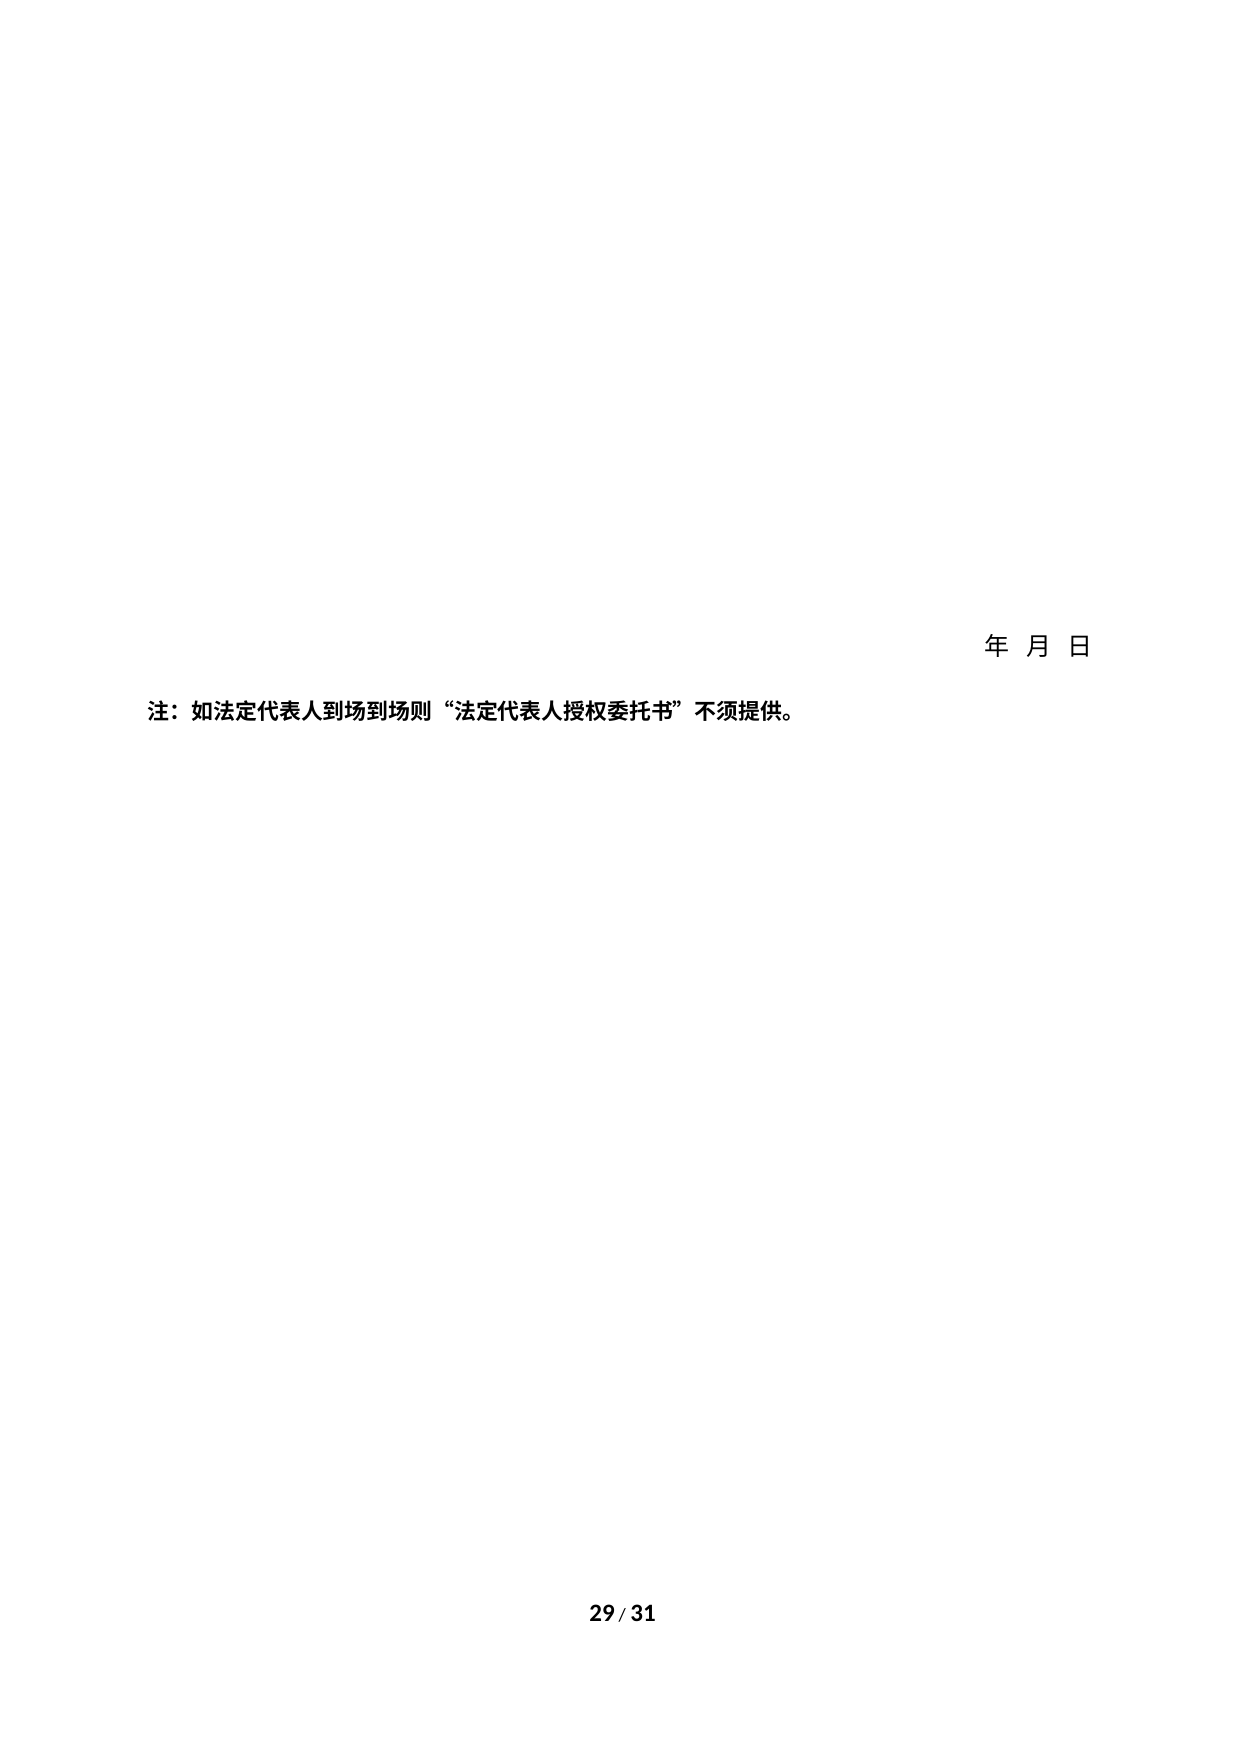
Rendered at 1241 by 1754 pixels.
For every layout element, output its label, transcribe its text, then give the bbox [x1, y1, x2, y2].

text 年 月 日 [148, 612, 1092, 677]
text 注：如法定代表人到场到场则“法定代表人授权委托书”不须提供。 [148, 694, 1092, 726]
